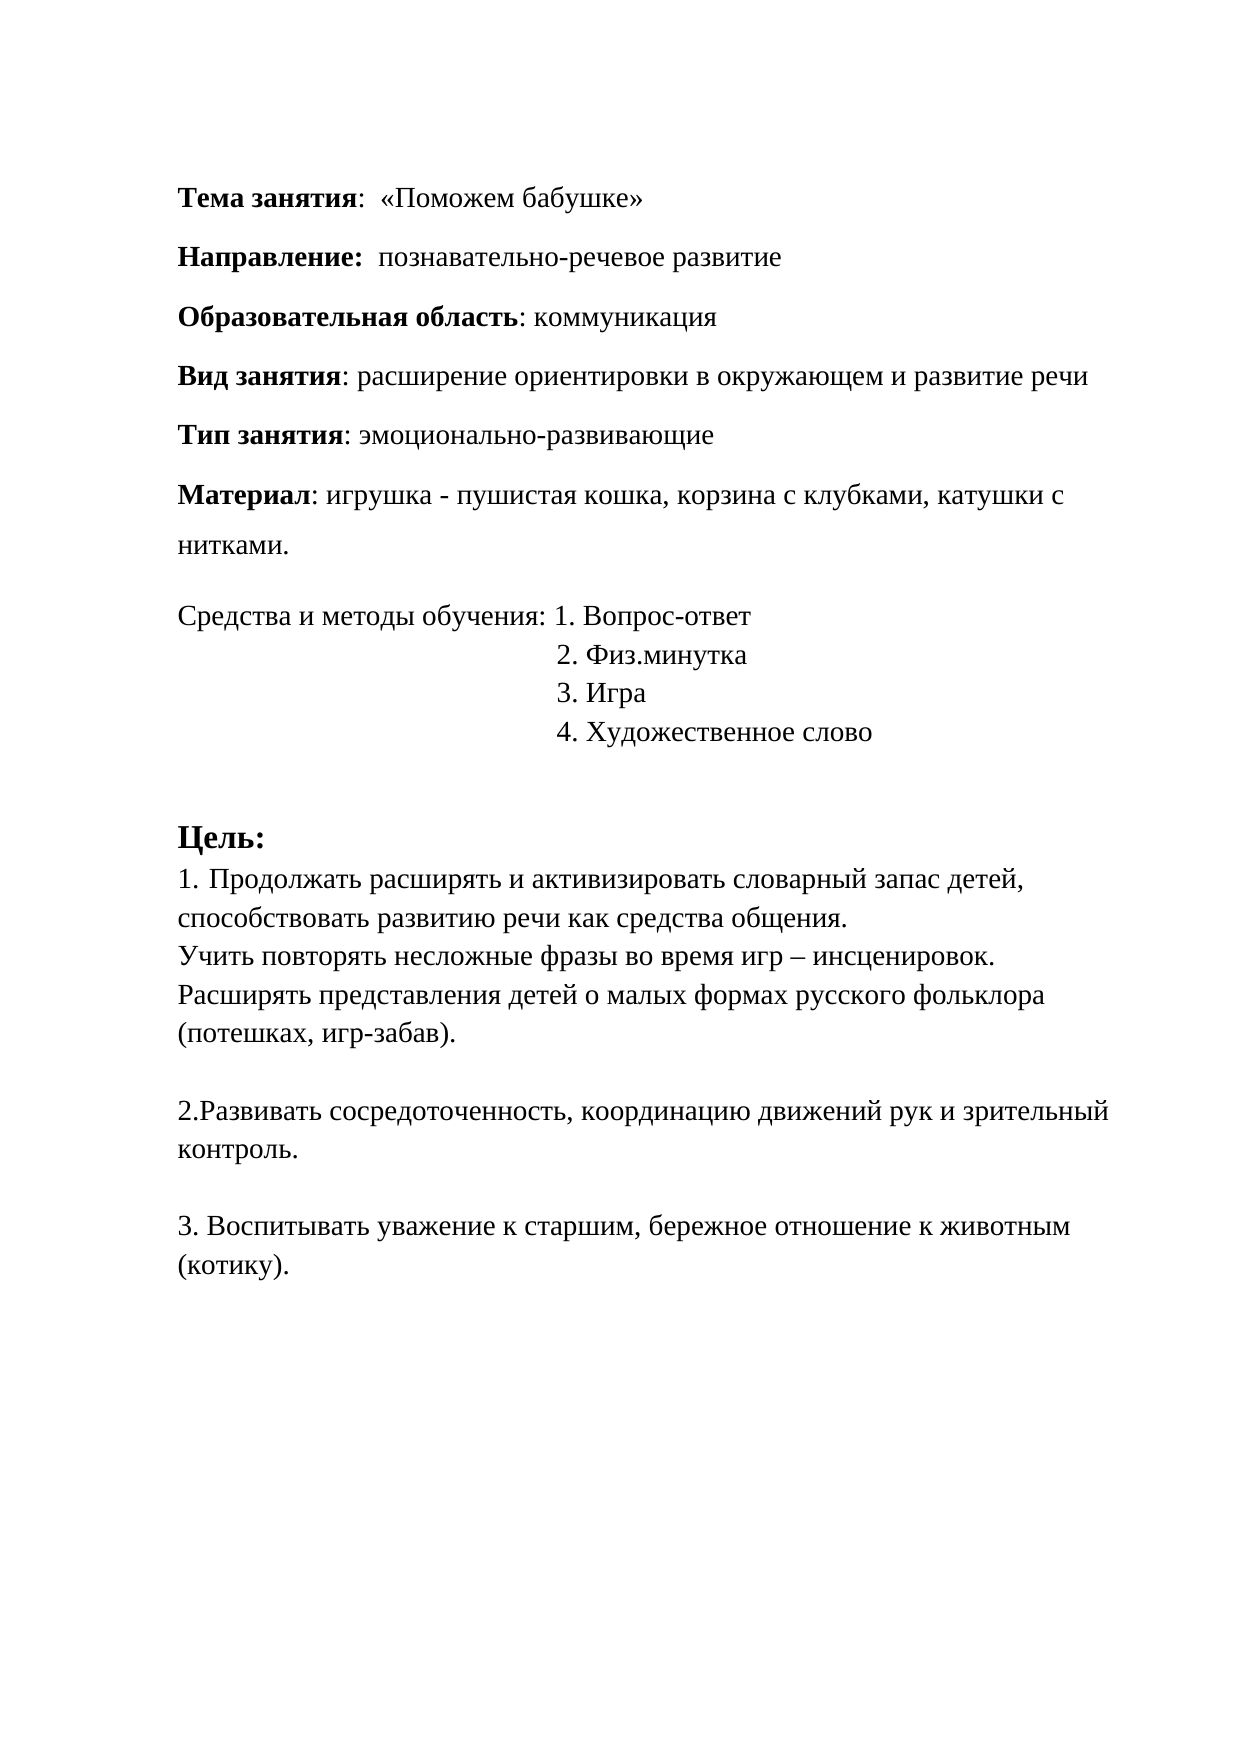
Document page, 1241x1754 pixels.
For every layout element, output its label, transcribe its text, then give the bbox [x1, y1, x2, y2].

text Материал: игрушка - пушистая кошка, корзина с клубками, катушки с нитками. [177, 477, 1152, 561]
text Вид занятия: расширение ориентировки в окружающем и развитие речи [177, 358, 1152, 392]
text Тип занятия: эмоционально-развивающие [177, 417, 1152, 451]
text 3. Воспитывать уважение к старшим, бережное отношение к животным (котику). [177, 1208, 1152, 1280]
text Тема занятия: «Поможем бабушке» [177, 180, 1152, 213]
text 2. Физ.минутка [177, 637, 1152, 670]
text 1. Продолжать расширять и активизировать словарный запас детей, способствовать развитию речи как средства общения. [177, 861, 1152, 933]
text Средства и методы обучения: 1. Вопрос-ответ [177, 598, 1152, 632]
text Направление: познавательно-речевое развитие [177, 239, 1152, 273]
text 3. Игра [177, 675, 1152, 709]
text 2.Развивать сосредоточенность, координацию движений рук и зрительный контроль. [177, 1093, 1152, 1165]
text 4. Художественное слово [177, 714, 1152, 747]
text Цель: [177, 817, 1152, 856]
text Учить повторять несложные фразы во время игр – инсценировок. [177, 938, 1152, 972]
text Расширять представления детей о малых формах русского фольклора (потешках, игр-забав). [177, 977, 1152, 1049]
text Образовательная область: коммуникация [177, 299, 1152, 332]
